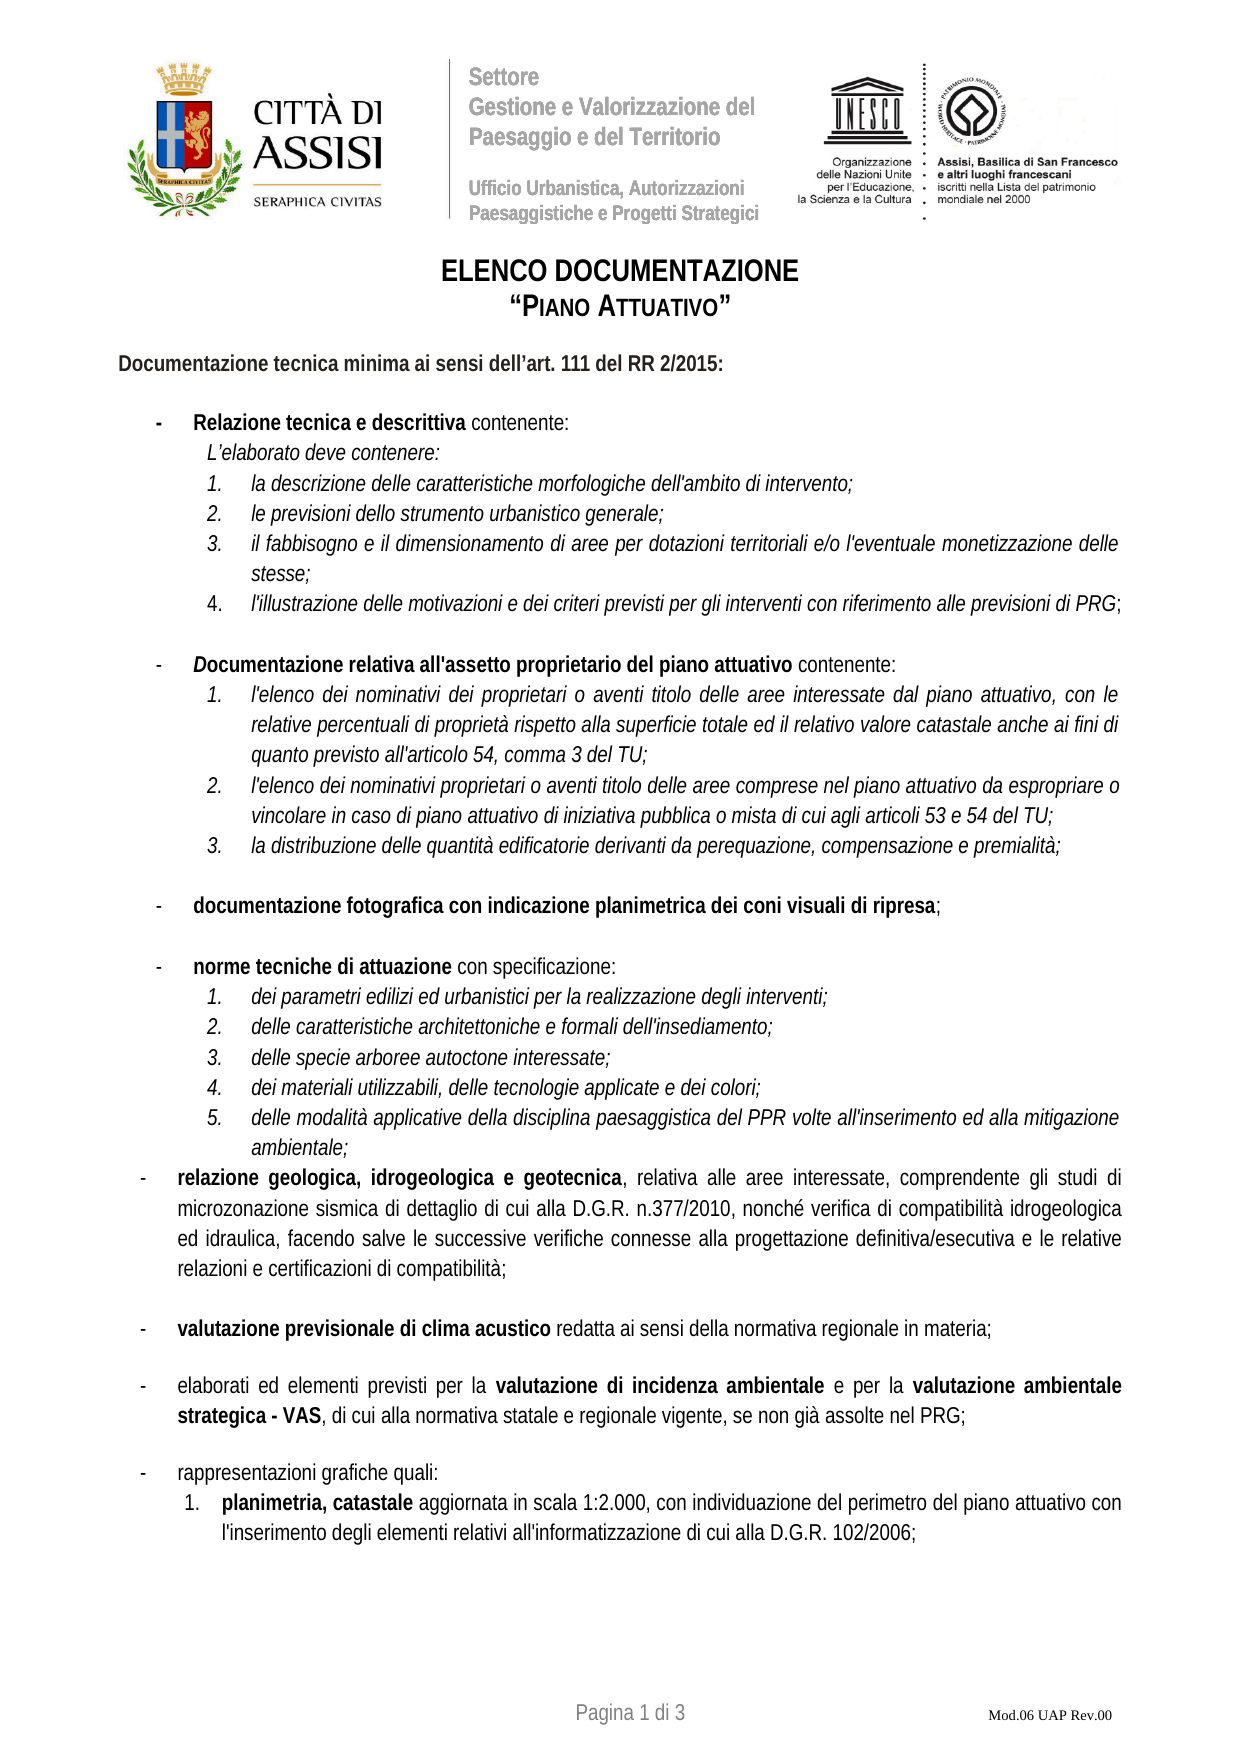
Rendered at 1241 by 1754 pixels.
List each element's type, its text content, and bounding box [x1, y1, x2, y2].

list la distribuzione delle quantità edificatorie derivanti da perequazione, compensazione e premialità; [207, 832, 1122, 858]
picture [118, 59, 1122, 220]
list delle caratteristiche architettoniche e formali dell'insediamento; [207, 1013, 1122, 1039]
list le previsioni dello strumento urbanistico generale; [207, 500, 1122, 526]
list Relazione tecnica e descrittiva contenente: [156, 409, 1122, 435]
text Documentazione tecnica minima ai sensi dell’art. 111 del RR 2/2015: [118, 350, 1122, 376]
list il fabbisogno e il dimensionamento di aree per dotazioni territoriali e/o l'eventuale monetizzazione delle stesse; [207, 530, 1122, 586]
list l'elenco dei nominativi proprietari o aventi titolo delle aree comprese nel piano attuativo da espropriare o vincolare in caso di piano attuativo di iniziativa pubblica o mista di cui agli articoli 53 e 54 del TU; [207, 772, 1122, 828]
list relazione geologica, idrogeologica e geotecnica, relativa alle aree interessate, comprendente gli studi di microzonazione sismica di dettaglio di cui alla D.G.R. n.377/2010, nonché verifica di compatibilità idrogeologica ed idraulica, facendo salve le successive verifiche connesse alla progettazione definitiva/esecutiva e le relative relazioni e certificazioni di compatibilità; [140, 1164, 1122, 1281]
list documentazione fotografica con indicazione planimetrica dei coni visuali di ripresa; [156, 892, 1122, 919]
list delle specie arboree autoctone interessate; [207, 1043, 1122, 1070]
list l'elenco dei nominativi dei proprietari o aventi titolo delle aree interessate dal piano attuativo, con le relative percentuali di proprietà rispetto alla superficie totale ed il relativo valore catastale anche ai fini di quanto previsto all'articolo 54, comma 3 del TU; [207, 681, 1122, 768]
list planimetria, catastale aggiornata in scala 1:2.000, con individuazione del perimetro del piano attuativo con l'inserimento degli elementi relativi all'informatizzazione di cui alla D.G.R. 102/2006; [184, 1489, 1122, 1545]
list la descrizione delle caratteristiche morfologiche dell'ambito di intervento; [207, 469, 1122, 496]
list dei materiali utilizzabili, delle tecnologie applicate e dei colori; [207, 1074, 1122, 1100]
list Documentazione relativa all'assetto proprietario del piano attuativo contenente: [156, 651, 1122, 677]
text “Piano Attuativo” [118, 288, 1122, 323]
list L’elaborato deve contenere: [207, 439, 1122, 466]
list rappresentazioni grafiche quali: [140, 1459, 1122, 1485]
list dei parametri edilizi ed urbanistici per la realizzazione degli interventi; [207, 983, 1122, 1009]
list elaborati ed elementi previsti per la valutazione di incidenza ambientale e per la valutazione ambientale strategica - VAS, di cui alla normativa statale e regionale vigente, se non già assolte nel PRG; [140, 1372, 1122, 1428]
list norme tecniche di attuazione con specificazione: [156, 953, 1122, 979]
list l'illustrazione delle motivazioni e dei criteri previsti per gli interventi con riferimento alle previsioni di PRG; [207, 590, 1122, 617]
text ELENCO DOCUMENTAZIONE [118, 252, 1122, 288]
list valutazione previsionale di clima acustico redatta ai sensi della normativa regionale in materia; [140, 1315, 1122, 1342]
list delle modalità applicative della disciplina paesaggistica del PPR volte all'inserimento ed alla mitigazione ambientale; [207, 1104, 1122, 1160]
